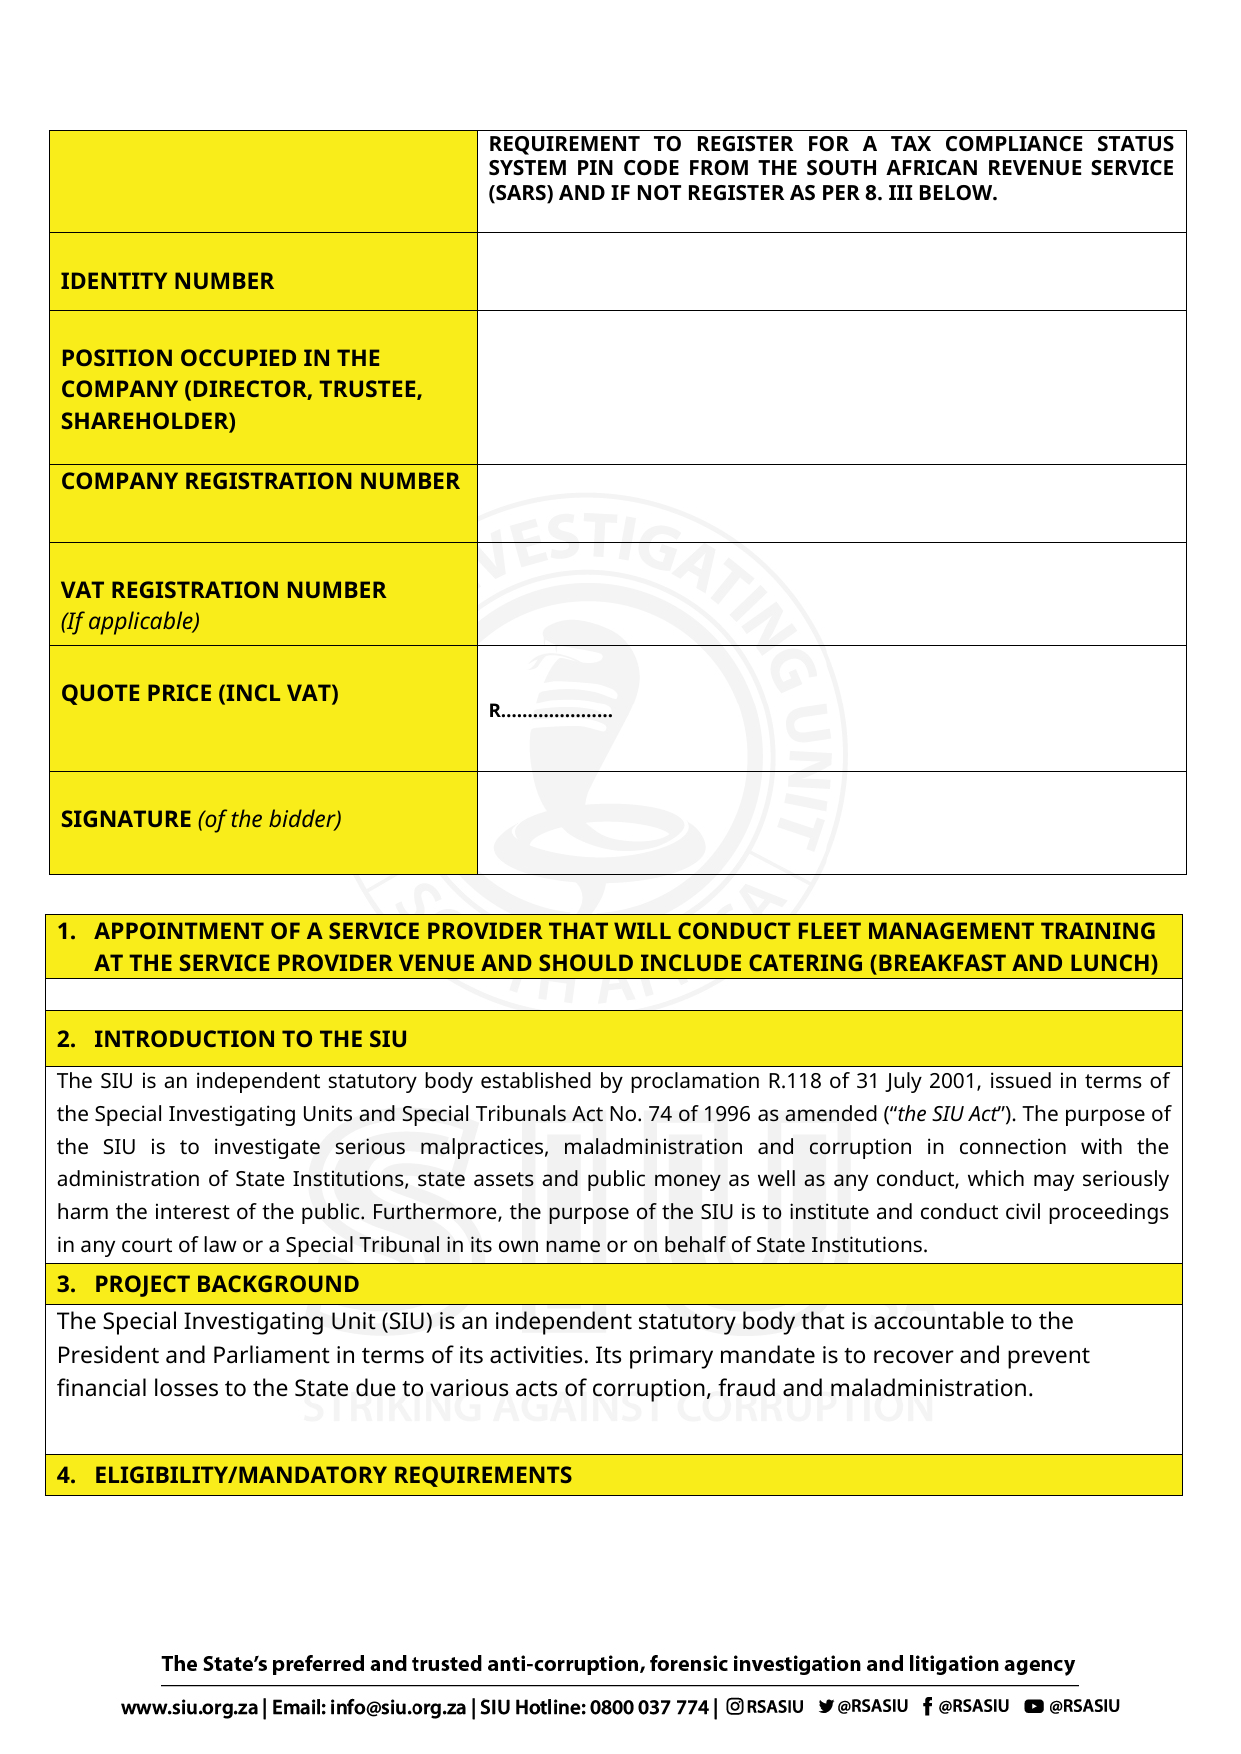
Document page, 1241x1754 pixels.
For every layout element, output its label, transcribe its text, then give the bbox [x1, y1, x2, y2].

table_cell SIGNATURE (of the bidder) [50, 772, 477, 874]
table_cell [478, 131, 1186, 232]
table_cell POSITION OCCUPIED IN THE COMPANY (DIRECTOR, TRUSTEE, SHAREHOLDER) [50, 311, 477, 464]
table_cell [478, 233, 1186, 310]
table_cell INTRODUCTION TO THE SIU [46, 1011, 1182, 1066]
table_cell [478, 543, 1186, 645]
table_cell PROJECT BACKGROUND [46, 1264, 1182, 1304]
table_cell IDENTITY NUMBER [50, 233, 477, 310]
table_cell [46, 979, 1182, 1010]
table_cell The SIU is an independent statutory body established by proclamation R.118 of 31 July 2001, issued in terms of the Special Investigating Units and Special Tribunals Act No. 74 of 1996 as amended (“the SIU Act”). The purpose of the SIU is to investigate serious malpractices, maladministration and corruption in connection with the administration of State Institutions, state assets and public money as well as any conduct, which may seriously harm the interest of the public. Furthermore, the purpose of the SIU is to institute and conduct civil proceedings in any court of law or a Special Tribunal in its own name or on behalf of State Institutions. [46, 1067, 1182, 1262]
table_cell The Special Investigating Unit (SIU) is an independent statutory body that is accountable to the President and Parliament in terms of its activities. Its primary mandate is to recover and prevent financial losses to the State due to various acts of corruption, fraud and maladministration. [46, 1305, 1182, 1454]
table_header APPOINTMENT OF A SERVICE PROVIDER THAT WILL CONDUCT FLEET MANAGEMENT TRAINING AT THE SERVICE PROVIDER VENUE AND SHOULD INCLUDE CATERING (BREAKFAST AND LUNCH) [46, 915, 1182, 978]
table_cell COMPANY REGISTRATION NUMBER [50, 465, 477, 542]
table_cell ELIGIBILITY/MANDATORY REQUIREMENTS [46, 1455, 1182, 1495]
table_cell [478, 772, 1186, 874]
table_cell R………………… [478, 646, 1186, 771]
table_cell VAT REGISTRATION NUMBER (If applicable) [50, 543, 477, 645]
table_cell QUOTE PRICE (INCL VAT) [50, 646, 477, 771]
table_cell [50, 131, 477, 232]
picture [2, 5, 1239, 1753]
table_cell [478, 311, 1186, 464]
table_cell [478, 465, 1186, 542]
